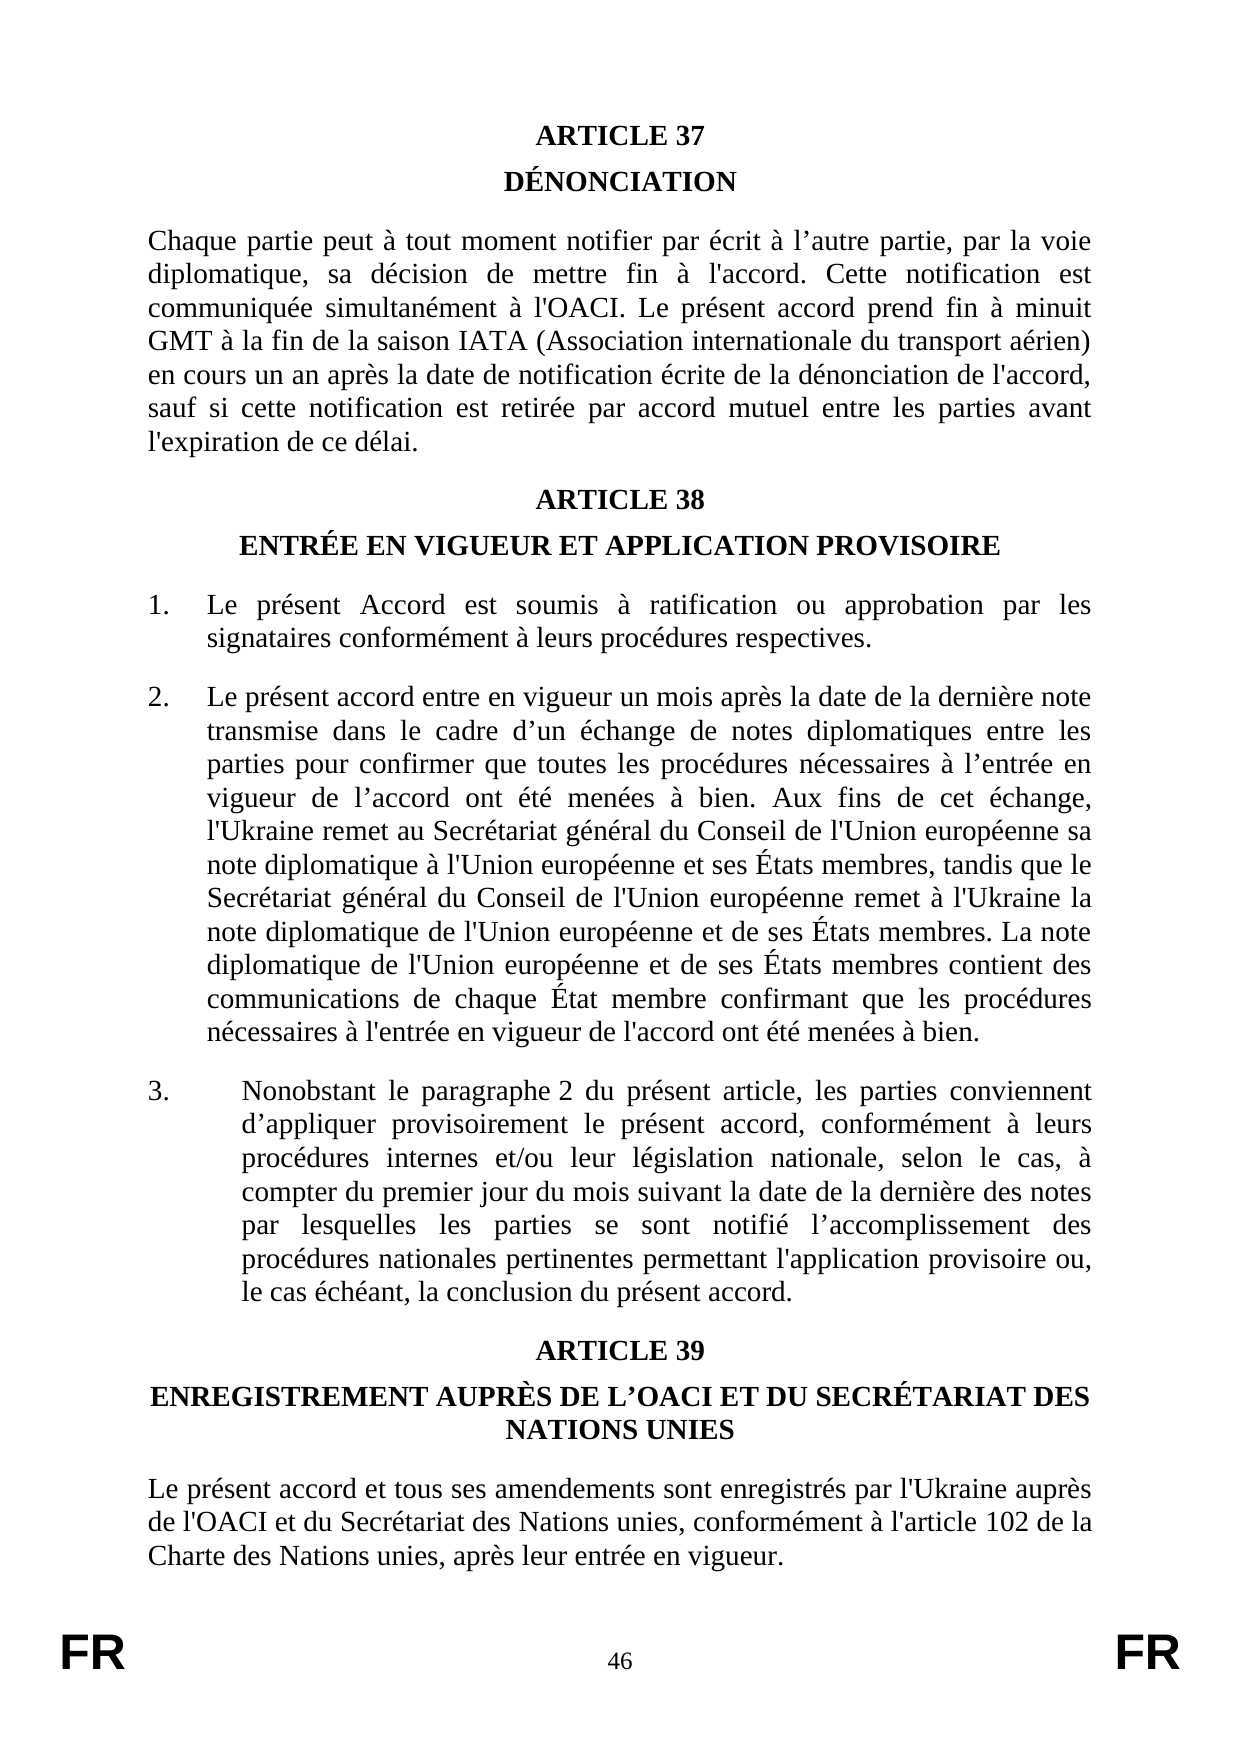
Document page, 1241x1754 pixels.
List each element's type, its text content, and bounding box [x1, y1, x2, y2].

text ARTICLE 39 [148, 1333, 1093, 1366]
text ARTICLE 38 [148, 482, 1093, 516]
text Chaque partie peut à tout moment notifier par écrit à l’autre partie, par la voie diplomatique, sa décision de mettre fin à l'accord. Cette notification est communiquée simultanément à l'OACI. Le présent accord prend fin à minuit GMT à la fin de la saison IATA (Association internationale du transport aérien) en cours un an après la date de notification écrite de la dénonciation de l'accord, sauf si cette notification est retirée par accord mutuel entre les parties avant l'expiration de ce délai. [148, 223, 1093, 457]
text 1. Le présent Accord est soumis à ratification ou approbation par les signataires conformément à leurs procédures respectives. [148, 587, 1093, 654]
text 3. Nonobstant le paragraphe 2 du présent article, les parties conviennent d’appliquer provisoirement le présent accord, conformément à leurs procédures internes et/ou leur législation nationale, selon le cas, à compter du premier jour du mois suivant la date de la dernière des notes par lesquelles les parties se sont notifié l’accomplissement des procédures nationales pertinentes permettant l'application provisoire ou, le cas échéant, la conclusion du présent accord. [148, 1073, 1093, 1308]
text ENTRÉE EN VIGUEUR ET APPLICATION PROVISOIRE [148, 528, 1093, 562]
text ARTICLE 37 [148, 118, 1093, 152]
text DÉNONCIATION [148, 164, 1093, 198]
text ENREGISTREMENT AUPRÈS DE L’OACI ET DU SECRÉTARIAT DES NATIONS UNIES [148, 1379, 1093, 1446]
text Le présent accord et tous ses amendements sont enregistrés par l'Ukraine auprès de l'OACI et du Secrétariat des Nations unies, conformément à l'article 102 de la Charte des Nations unies, après leur entrée en vigueur. [148, 1471, 1093, 1572]
text 2. Le présent accord entre en vigueur un mois après la date de la dernière note transmise dans le cadre d’un échange de notes diplomatiques entre les parties pour confirmer que toutes les procédures nécessaires à l’entrée en vigueur de l’accord ont été menées à bien. Aux fins de cet échange, l'Ukraine remet au Secrétariat général du Conseil de l'Union européenne sa note diplomatique à l'Union européenne et ses États membres, tandis que le Secrétariat général du Conseil de l'Union européenne remet à l'Ukraine la note diplomatique de l'Union européenne et de ses États membres. La note diplomatique de l'Union européenne et de ses États membres contient des communications de chaque État membre confirmant que les procédures nécessaires à l'entrée en vigueur de l'accord ont été menées à bien. [148, 679, 1093, 1048]
